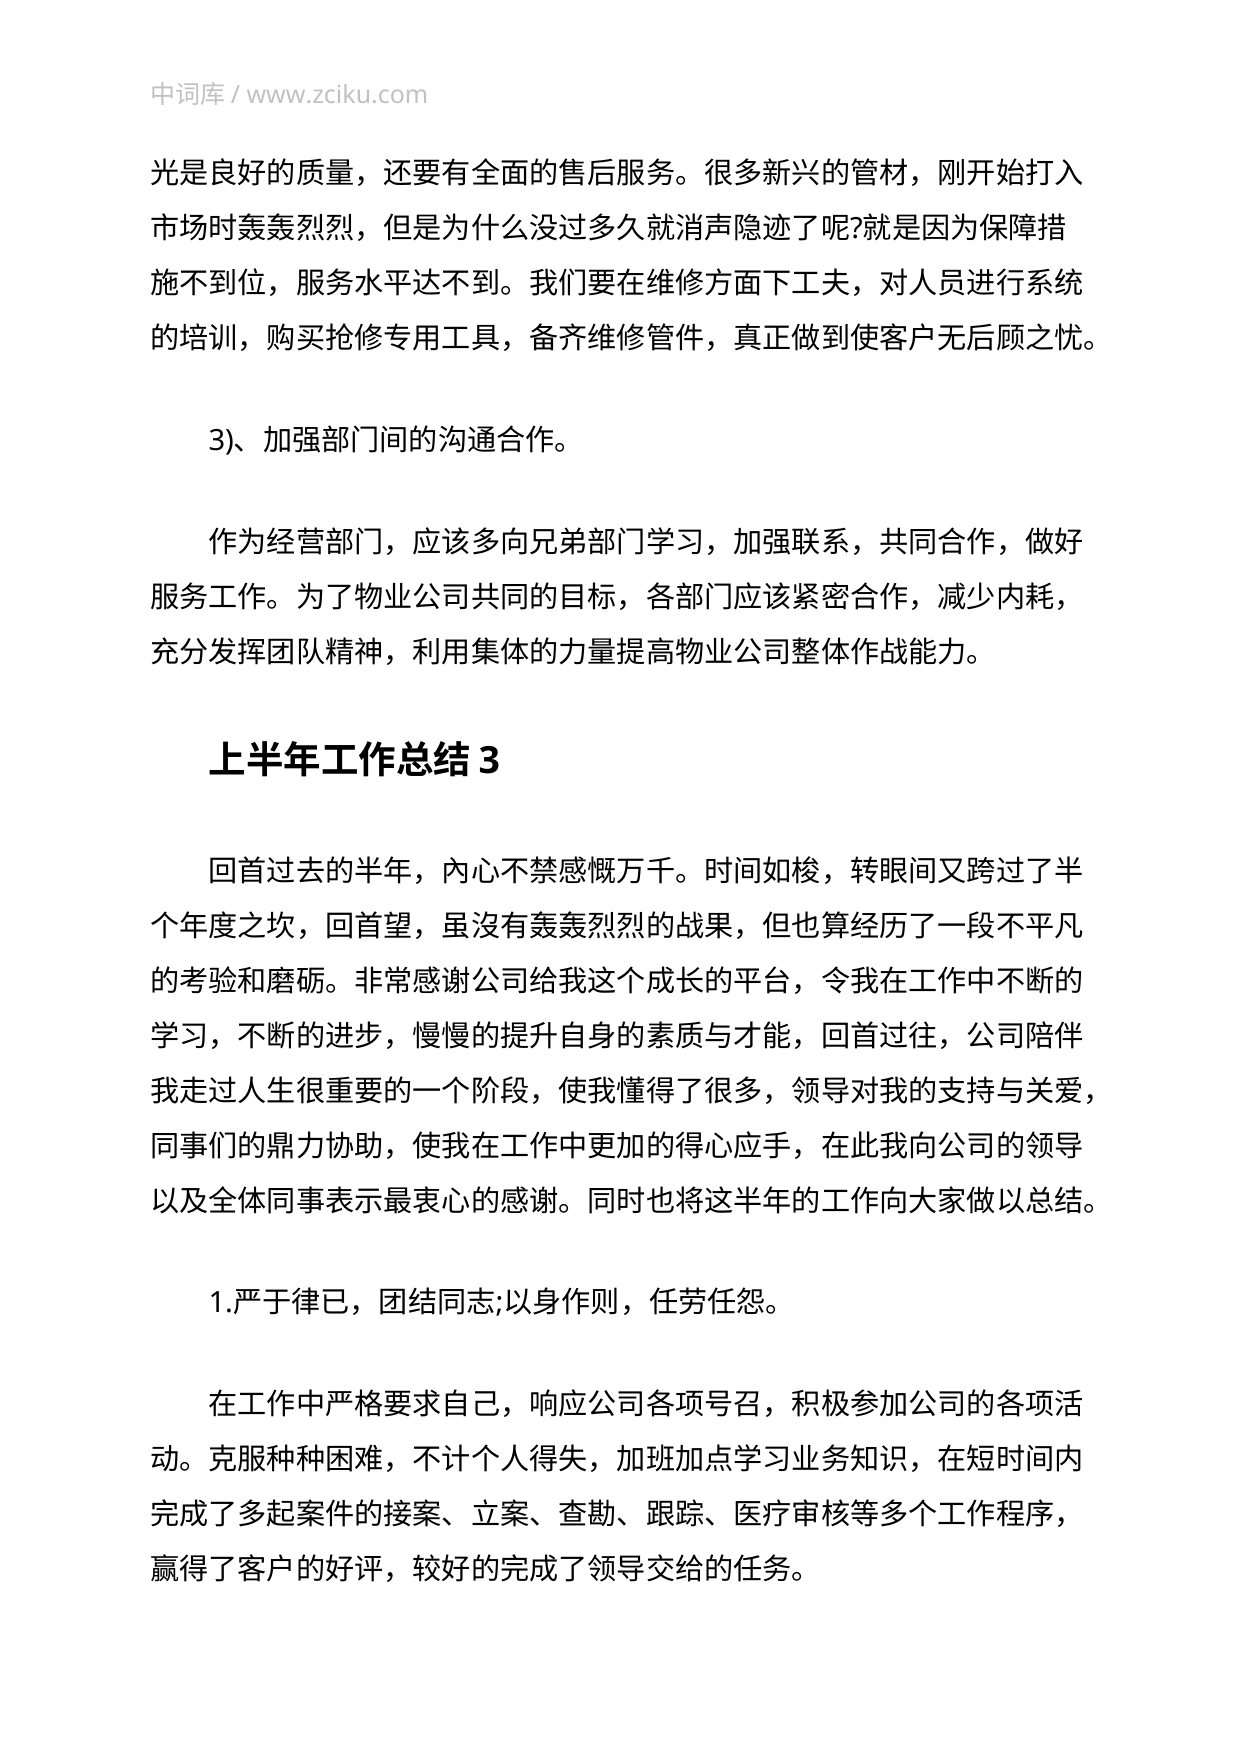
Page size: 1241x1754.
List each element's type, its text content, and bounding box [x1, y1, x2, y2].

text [150, 150, 1090, 357]
text 回首过去的半年，內心不禁感慨万千。时间如梭，转眼间又跨过了半个年度之坎，回首望，虽沒有轰轰烈烈的战果，但也算经历了一段不平凡的考验和磨砺。非常感谢公司给我这个成长的平台，令我在工作中不断的学习，不断的进步，慢慢的提升自身的素质与才能，回首过往，公司陪伴我走过人生很重要的一个阶段，使我懂得了很多，领导对我的支持与关爱，同事们的鼎力协助，使我在工作中更加的得心应手，在此我向公司的领导以及全体同事表示最衷心的感谢。同时也将这半年的工作向大家做以总结。 [150, 848, 1090, 1219]
text 3)、加强部门间的沟通合作。 [150, 417, 1090, 459]
text 作为经营部门，应该多向兄弟部门学习，加强联系，共同合作，做好服务工作。为了物业公司共同的目标，各部门应该紧密合作，减少内耗，充分发挥团队精神，利用集体的力量提高物业公司整体作战能力。 [150, 518, 1090, 671]
text 在工作中严格要求自己，响应公司各项号召，积极参加公司的各项活动。克服种种困难，不计个人得失，加班加点学习业务知识，在短时间内完成了多起案件的接案、立案、查勘、跟踪、医疗审核等多个工作程序，赢得了客户的好评，较好的完成了领导交给的任务。 [150, 1381, 1090, 1588]
text 上半年工作总结3 [150, 730, 1090, 784]
text 1.严于律已，团结同志;以身作则，任劳任怨。 [150, 1279, 1090, 1321]
